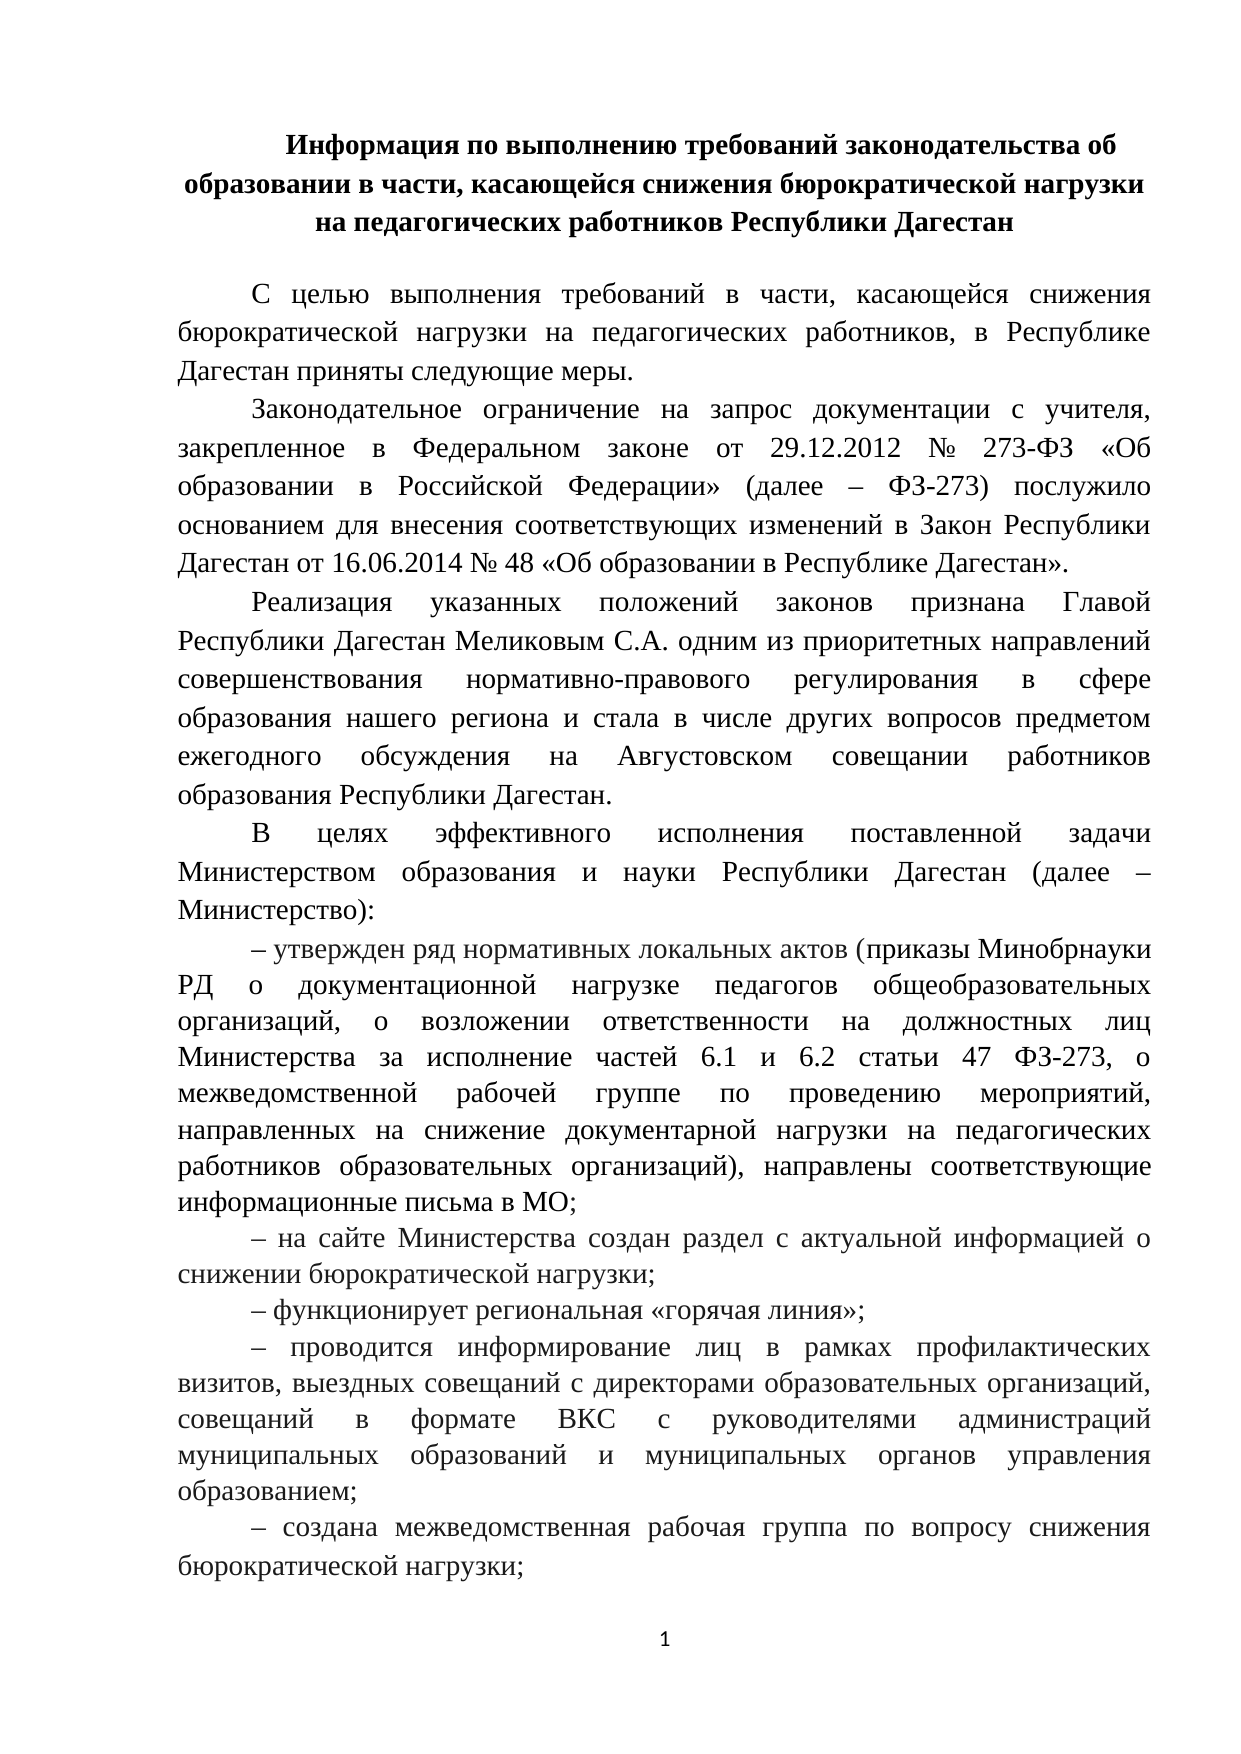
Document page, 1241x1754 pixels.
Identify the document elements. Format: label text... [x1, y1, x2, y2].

text – на сайте Министерства создан раздел с актуальной информацией о снижении бюрократической нагрузки; [177, 1220, 1152, 1290]
text – функционирует региональная «горячая линия»; [177, 1292, 1152, 1326]
text – создана межведомственная рабочая группа по вопросу снижения бюрократической нагрузки; [177, 1509, 1152, 1581]
text С целью выполнения требований в части, касающейся снижения бюрократической нагрузки на педагогических работников, в Республике Дагестан приняты следующие меры. [177, 276, 1152, 386]
text В целях эффективного исполнения поставленной задачи Министерством образования и науки Республики Дагестан (далее – Министерство): [177, 815, 1152, 926]
text Законодательное ограничение на запрос документации с учителя, закрепленное в Федеральном законе от 29.12.2012 № 273-ФЗ «Об образовании в Российской Федерации» (далее – ФЗ-273) послужило основанием для внесения соответствующих изменений в Закон Республики Дагестан от 16.06.2014 № 48 «Об образовании в Республике Дагестан». [177, 391, 1152, 579]
text Информация по выполнению требований законодательства об образовании в части, касающейся снижения бюрократической нагрузки на педагогических работников Республики Дагестан [177, 127, 1152, 238]
text Реализация указанных положений законов признана Главой Республики Дагестан Меликовым С.А. одним из приоритетных направлений совершенствования нормативно-правового регулирования в сфере образования нашего региона и стала в числе других вопросов предметом ежегодного обсуждения на Августовском совещании работников образования Республики Дагестан. [177, 584, 1152, 810]
text – проводится информирование лиц в рамках профилактических визитов, выездных совещаний с директорами образовательных организаций, совещаний в формате ВКС с руководителями администраций муниципальных образований и муниципальных органов управления образованием; [177, 1329, 1152, 1507]
text – утвержден ряд нормативных локальных актов (приказы Минобрнауки РД о документационной нагрузке педагогов общеобразовательных организаций, о возложении ответственности на должностных лиц Министерства за исполнение частей 6.1 и 6.2 статьи 47 ФЗ-273, о межведомственной рабочей группе по проведению мероприятий, направленных на снижение документарной нагрузки на педагогических работников образовательных организаций), направлены соответствующие информационные письма в МО; [177, 931, 1152, 1218]
